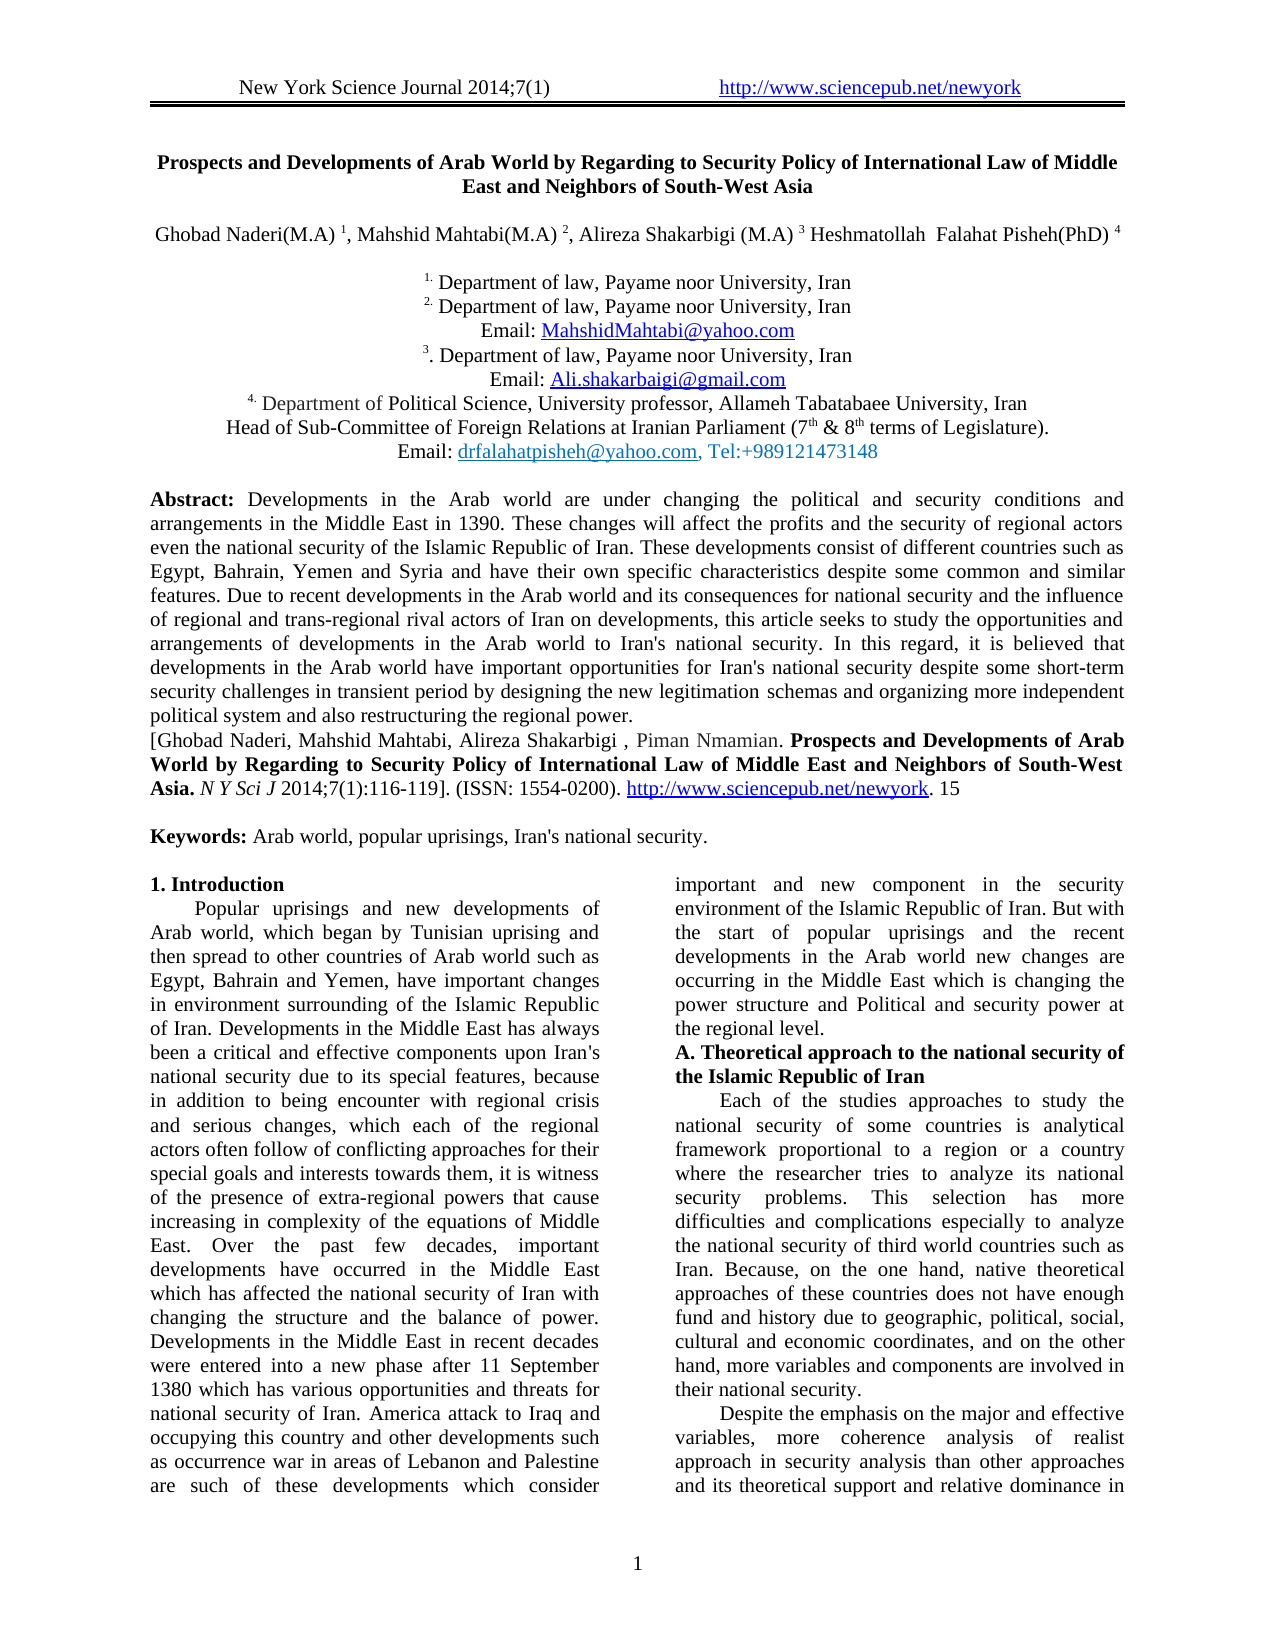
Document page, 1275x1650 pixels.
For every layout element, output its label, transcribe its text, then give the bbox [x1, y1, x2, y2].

text 4. Department of Political Science, University professor, Allameh Tabatabaee University, Iran [150, 391, 1125, 415]
text Each of the studies approaches to study the national security of some countries is analytical framework proportional to a region or a country where the researcher tries to analyze its national security problems. This selection has more difficulties and complications especially to analyze the national security of third world countries such as Iran. Because, on the one hand, native theoretical approaches of these countries does not have enough fund and history due to geographic, political, social, cultural and economic coordinates, and on the other hand, more variables and components are involved in their national security. [675, 1088, 1125, 1401]
text 1. Introduction [150, 872, 600, 896]
text [Ghobad Naderi, Mahshid Mahtabi, Alireza Shakarbigi , Piman Nmamian. Prospects and Developments of Arab World by Regarding to Security Policy of International Law of Middle East and Neighbors of South-West Asia. N Y Sci J 2014;7(1):116-119]. (ISSN: 1554-0200). http://www.sciencepub.net/newyork. 15 [150, 727, 1125, 800]
text Popular uprisings and new developments of Arab world, which began by Tunisian uprising and then spread to other countries of Arab world such as Egypt, Bahrain and Yemen, have important changes in environment surrounding of the Islamic Republic of Iran. Developments in the Middle East has always been a critical and effective components upon Iran's national security due to its special features, because in addition to being encounter with regional crisis and serious changes, which each of the regional actors often follow of conflicting approaches for their special goals and interests towards them, it is witness of the presence of extra-regional powers that cause increasing in complexity of the equations of Middle East. Over the past few decades, important developments have occurred in the Middle East which has affected the national security of Iran with changing the structure and the balance of power. Developments in the Middle East in recent decades were entered into a new phase after 11 September 1380 which has various opportunities and threats for national security of Iran. America attack to Iraq and occupying this country and other developments such as occurrence war in areas of Lebanon and Palestine are such of these developments which consider important and new component in the security environment of the Islamic Republic of Iran. But with the start of popular uprisings and the recent developments in the Arab world new changes are occurring in the Middle East which is changing the power structure and Political and security power at the regional level. [150, 896, 600, 1497]
text 2. Department of law, Payame noor University, Iran [150, 294, 1125, 318]
text 3. Department of law, Payame noor University, Iran [150, 342, 1125, 367]
text Prospects and Developments of Arab World by Regarding to Security Policy of International Law of Middle East and Neighbors of South-West Asia [150, 150, 1125, 198]
text Email: drfalahatpisheh@yahoo.com, Tel:+989121473148 [150, 439, 1125, 463]
text A. Theoretical approach to the national security of the Islamic Republic of Iran [675, 1040, 1125, 1088]
text Email: Ali.shakarbaigi@gmail.com [150, 367, 1125, 391]
text Keywords: Arab world, popular uprisings, Iran's national security. [150, 824, 1125, 848]
text Email: MahshidMahtabi@yahoo.com [150, 318, 1125, 342]
text Head of Sub-Committee of Foreign Relations at Iranian Parliament (7th & 8th terms of Legislature). [150, 415, 1125, 439]
text Ghobad Naderi(M.A) 1, Mahshid Mahtabi(M.A) 2, Alireza Shakarbigi (M.A) 3 Heshmatollah Falahat Pisheh(PhD) 4 [150, 222, 1125, 246]
text 1. Department of law, Payame noor University, Iran [150, 270, 1125, 294]
text Abstract: Developments in the Arab world are under changing the political and security conditions and arrangements in the Middle East in 1390. These changes will affect the profits and the security of regional actors even the national security of the Islamic Republic of Iran. These developments consist of different countries such as Egypt, Bahrain, Yemen and Syria and have their own specific characteristics despite some common and similar features. Due to recent developments in the Arab world and its consequences for national security and the influence of regional and trans-regional rival actors of Iran on developments, this article seeks to study the opportunities and arrangements of developments in the Arab world to Iran's national security. In this regard, it is believed that developments in the Arab world have important opportunities for Iran's national security despite some short-term security challenges in transient period by designing the new legitimation schemas and organizing more independent political system and also restructuring the regional power. [150, 487, 1125, 727]
